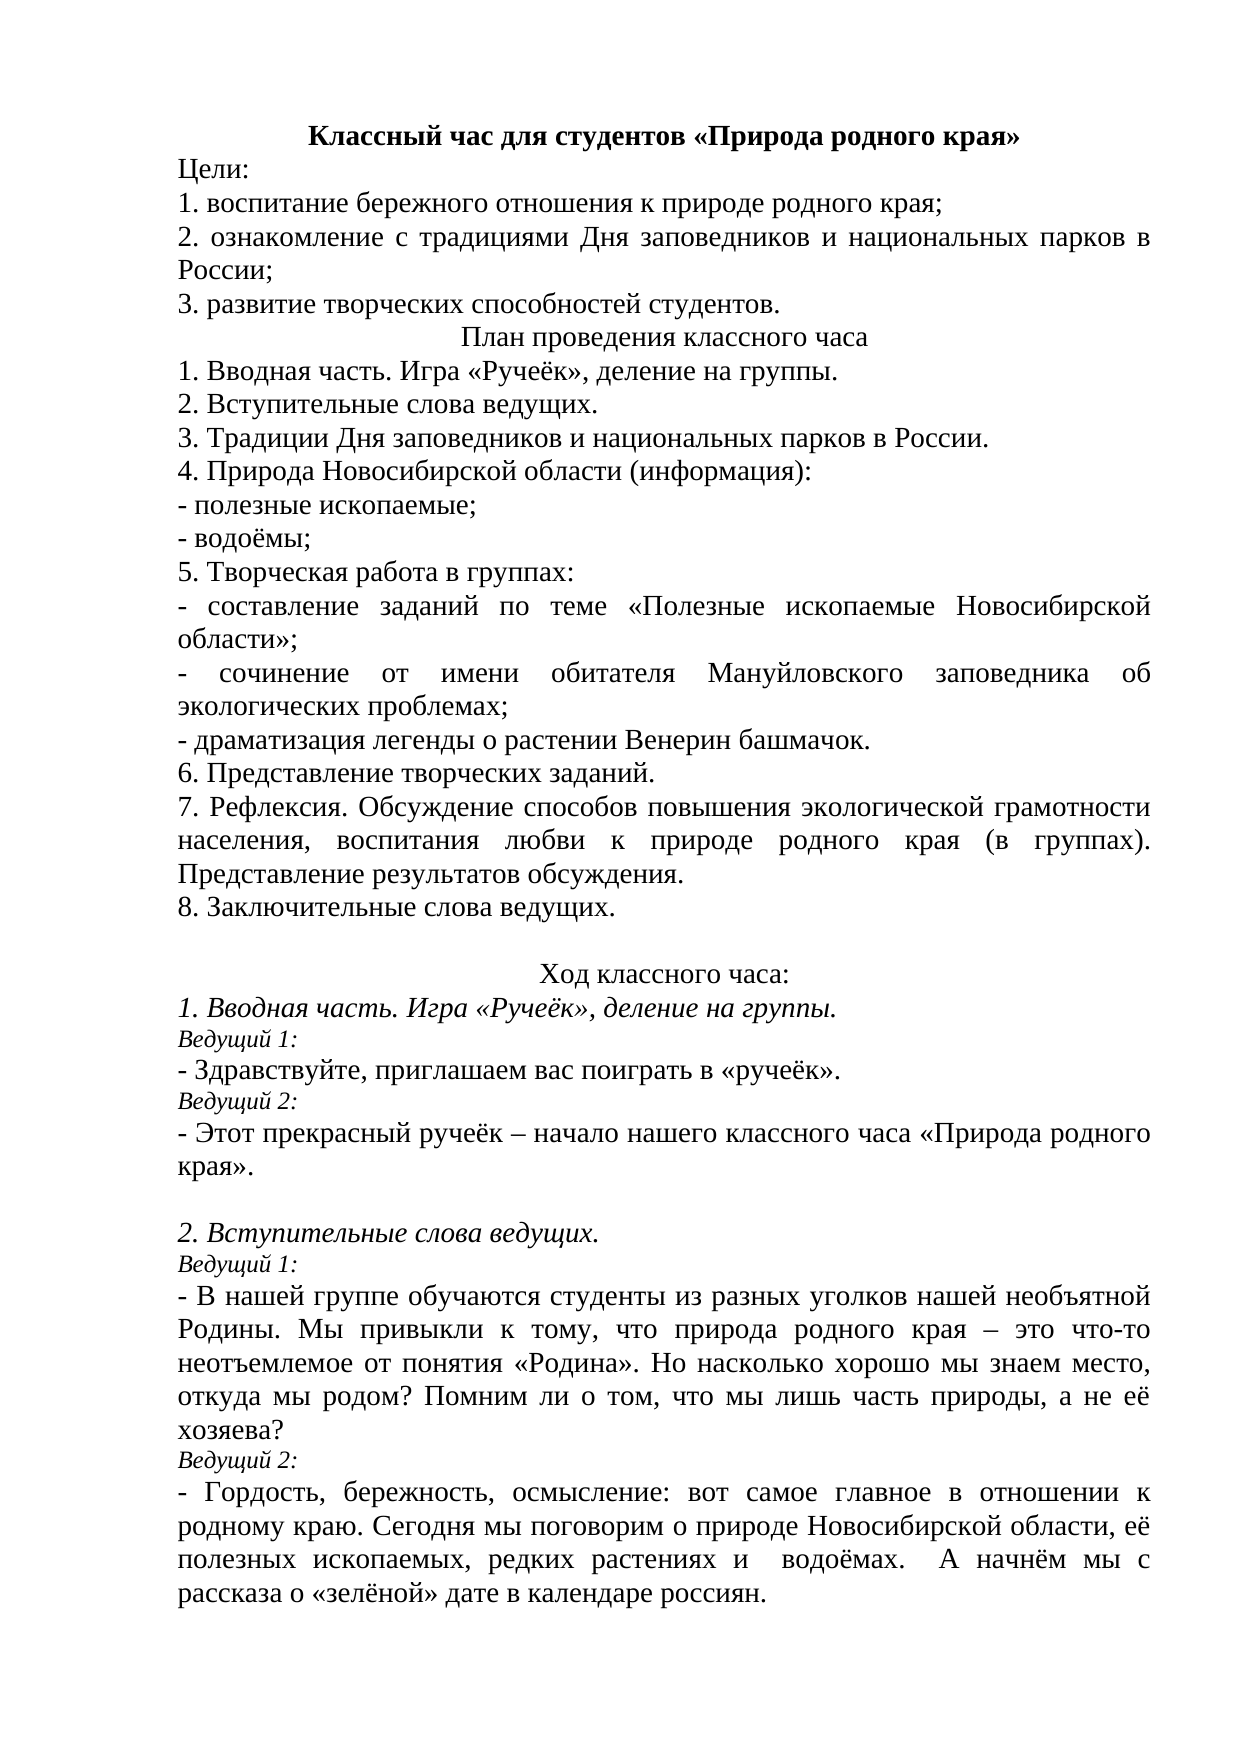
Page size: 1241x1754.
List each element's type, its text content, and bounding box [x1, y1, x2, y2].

text Ведущий 2: [177, 1445, 1152, 1474]
text - Здравствуйте, приглашаем вас поиграть в «ручеёк». [177, 1052, 1152, 1086]
text - составление заданий по теме «Полезные ископаемые Новосибирской области»; [177, 588, 1152, 655]
text - водоёмы; [177, 521, 1152, 554]
text - В нашей группе обучаются студенты из разных уголков нашей необъятной Родины. Мы привыкли к тому, что природа родного края – это что-то неотъемлемое от понятия «Родина». Но насколько хорошо мы знаем место, откуда мы родом? Помним ли о том, что мы лишь часть природы, а не её хозяева? [177, 1278, 1152, 1445]
text - драматизация легенды о растении Венерин башмачок. [177, 722, 1152, 755]
text Ведущий 2: [177, 1086, 1152, 1115]
text 5. Творческая работа в группах: [177, 554, 1152, 588]
text - сочинение от имени обитателя Мануйловского заповедника об экологических проблемах; [177, 655, 1152, 722]
text Ведущий 1: [177, 1249, 1152, 1278]
text - полезные ископаемые; [177, 487, 1152, 521]
text 1. Вводная часть. Игра «Ручеёк», деление на группы. [177, 353, 1152, 386]
text 2. Вступительные слова ведущих. [177, 386, 1152, 420]
text Ход классного часа: [177, 957, 1152, 990]
text 2. ознакомление с традициями Дня заповедников и национальных парков в России; [177, 219, 1152, 286]
text 1. воспитание бережного отношения к природе родного края; [177, 185, 1152, 219]
text 2. Вступительные слова ведущих. [177, 1215, 1152, 1249]
text 7. Рефлексия. Обсуждение способов повышения экологической грамотности населения, воспитания любви к природе родного края (в группах). Представление результатов обсуждения. [177, 789, 1152, 889]
text Классный час для студентов «Природа родного края» [177, 118, 1152, 152]
text 3. Традиции Дня заповедников и национальных парков в России. [177, 420, 1152, 453]
text 3. развитие творческих способностей студентов. [177, 286, 1152, 319]
text - Гордость, бережность, осмысление: вот самое главное в отношении к родному краю. Сегодня мы поговорим о природе Новосибирской области, её полезных ископаемых, редких растениях и водоёмах. А начнём мы с рассказа о «зелёной» дате в календаре россиян. [177, 1474, 1152, 1608]
text Ведущий 1: [177, 1024, 1152, 1052]
text 4. Природа Новосибирской области (информация): [177, 453, 1152, 487]
text Цели: [177, 152, 1152, 185]
text План проведения классного часа [177, 319, 1152, 353]
text 1. Вводная часть. Игра «Ручеёк», деление на группы. [177, 990, 1152, 1024]
text 8. Заключительные слова ведущих. [177, 889, 1152, 923]
text - Этот прекрасный ручеёк – начало нашего классного часа «Природа родного края». [177, 1115, 1152, 1182]
text 6. Представление творческих заданий. [177, 755, 1152, 789]
